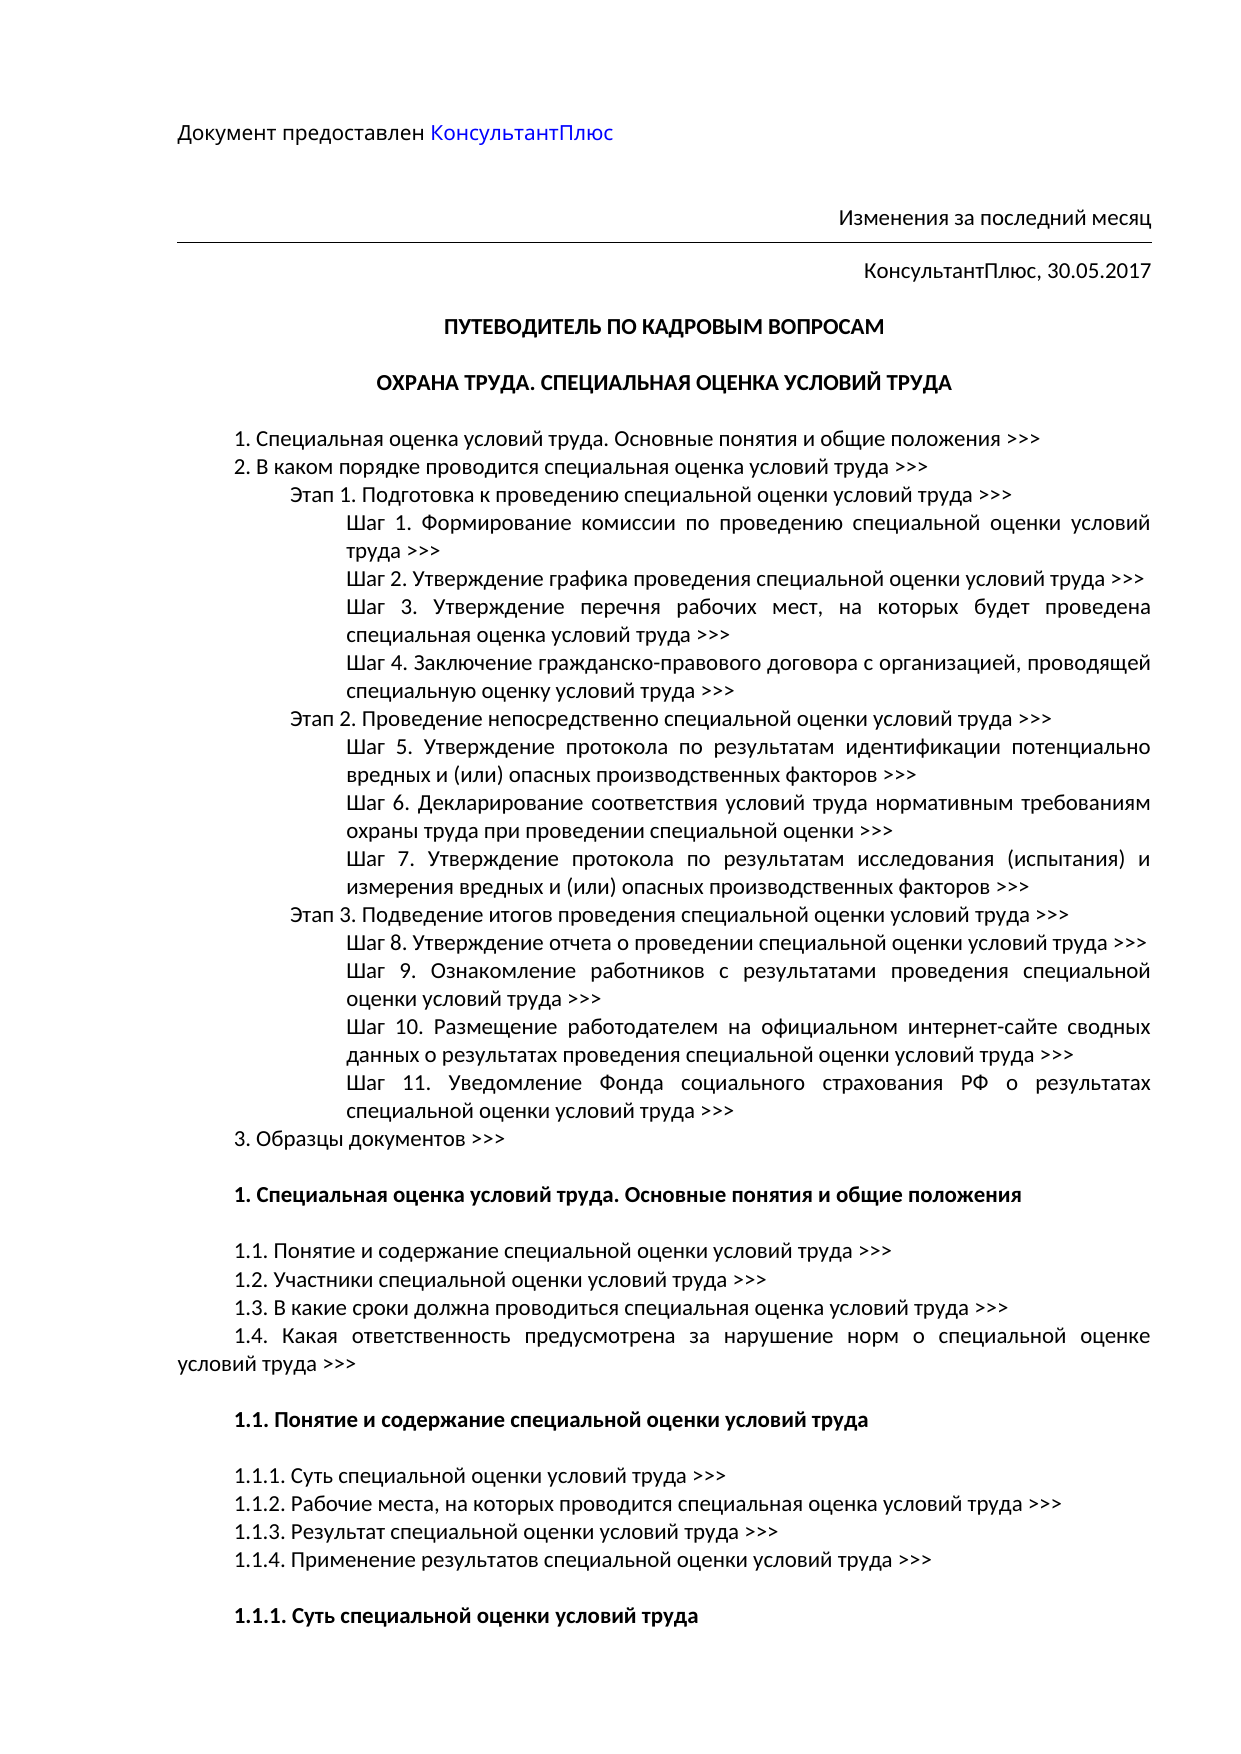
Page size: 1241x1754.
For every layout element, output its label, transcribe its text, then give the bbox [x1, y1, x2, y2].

text КонсультантПлюс, 30.05.2017 [177, 256, 1152, 284]
text Шаг 11. Уведомление Фонда социального страхования РФ о результатах специальной оценки условий труда >>> [346, 1068, 1152, 1124]
text Шаг 7. Утверждение протокола по результатам исследования (испытания) и измерения вредных и (или) опасных производственных факторов >>> [346, 844, 1152, 900]
text Шаг 2. Утверждение графика проведения специальной оценки условий труда >>> [346, 564, 1152, 592]
title ПУТЕВОДИТЕЛЬ ПО КАДРОВЫМ ВОПРОСАМ [177, 312, 1152, 340]
text 1.1.4. Применение результатов специальной оценки условий труда >>> [177, 1545, 1152, 1573]
text 1.1.3. Результат специальной оценки условий труда >>> [177, 1517, 1152, 1545]
text Этап 2. Проведение непосредственно специальной оценки условий труда >>> [290, 704, 1152, 732]
text Шаг 3. Утверждение перечня рабочих мест, на которых будет проведена специальная оценка условий труда >>> [346, 592, 1152, 648]
text 1.1.1. Суть специальной оценки условий труда [177, 1601, 1152, 1629]
text Изменения за последний месяц [177, 203, 1152, 231]
text Шаг 4. Заключение гражданско-правового договора с организацией, проводящей специальную оценку условий труда >>> [346, 648, 1152, 704]
text 1.1.1. Суть специальной оценки условий труда >>> [177, 1461, 1152, 1489]
text 1.3. В какие сроки должна проводиться специальная оценка условий труда >>> [177, 1293, 1152, 1321]
text Шаг 8. Утверждение отчета о проведении специальной оценки условий труда >>> [346, 928, 1152, 956]
text Этап 1. Подготовка к проведению специальной оценки условий труда >>> [290, 480, 1152, 508]
text 1.4. Какая ответственность предусмотрена за нарушение норм о специальной оценке условий труда >>> [177, 1321, 1152, 1377]
text Шаг 10. Размещение работодателем на официальном интернет-сайте сводных данных о результатах проведения специальной оценки условий труда >>> [346, 1012, 1152, 1068]
text Шаг 5. Утверждение протокола по результатам идентификации потенциально вредных и (или) опасных производственных факторов >>> [346, 732, 1152, 788]
text 1.2. Участники специальной оценки условий труда >>> [177, 1265, 1152, 1293]
text 2. В каком порядке проводится специальная оценка условий труда >>> [233, 452, 1152, 480]
text 1. Специальная оценка условий труда. Основные понятия и общие положения [177, 1181, 1152, 1209]
title Документ предоставлен КонсультантПлюс [177, 118, 1152, 175]
text 3. Образцы документов >>> [233, 1124, 1152, 1153]
text 1. Специальная оценка условий труда. Основные понятия и общие положения >>> [233, 424, 1152, 452]
text Шаг 6. Декларирование соответствия условий труда нормативным требованиям охраны труда при проведении специальной оценки >>> [346, 788, 1152, 844]
text Шаг 1. Формирование комиссии по проведению специальной оценки условий труда >>> [346, 508, 1152, 564]
text Шаг 9. Ознакомление работников с результатами проведения специальной оценки условий труда >>> [346, 956, 1152, 1012]
text 1.1.2. Рабочие места, на которых проводится специальная оценка условий труда >>> [177, 1489, 1152, 1517]
title ОХРАНА ТРУДА. СПЕЦИАЛЬНАЯ ОЦЕНКА УСЛОВИЙ ТРУДА [177, 368, 1152, 396]
text Этап 3. Подведение итогов проведения специальной оценки условий труда >>> [290, 900, 1152, 928]
text 1.1. Понятие и содержание специальной оценки условий труда >>> [177, 1237, 1152, 1265]
text 1.1. Понятие и содержание специальной оценки условий труда [177, 1405, 1152, 1433]
